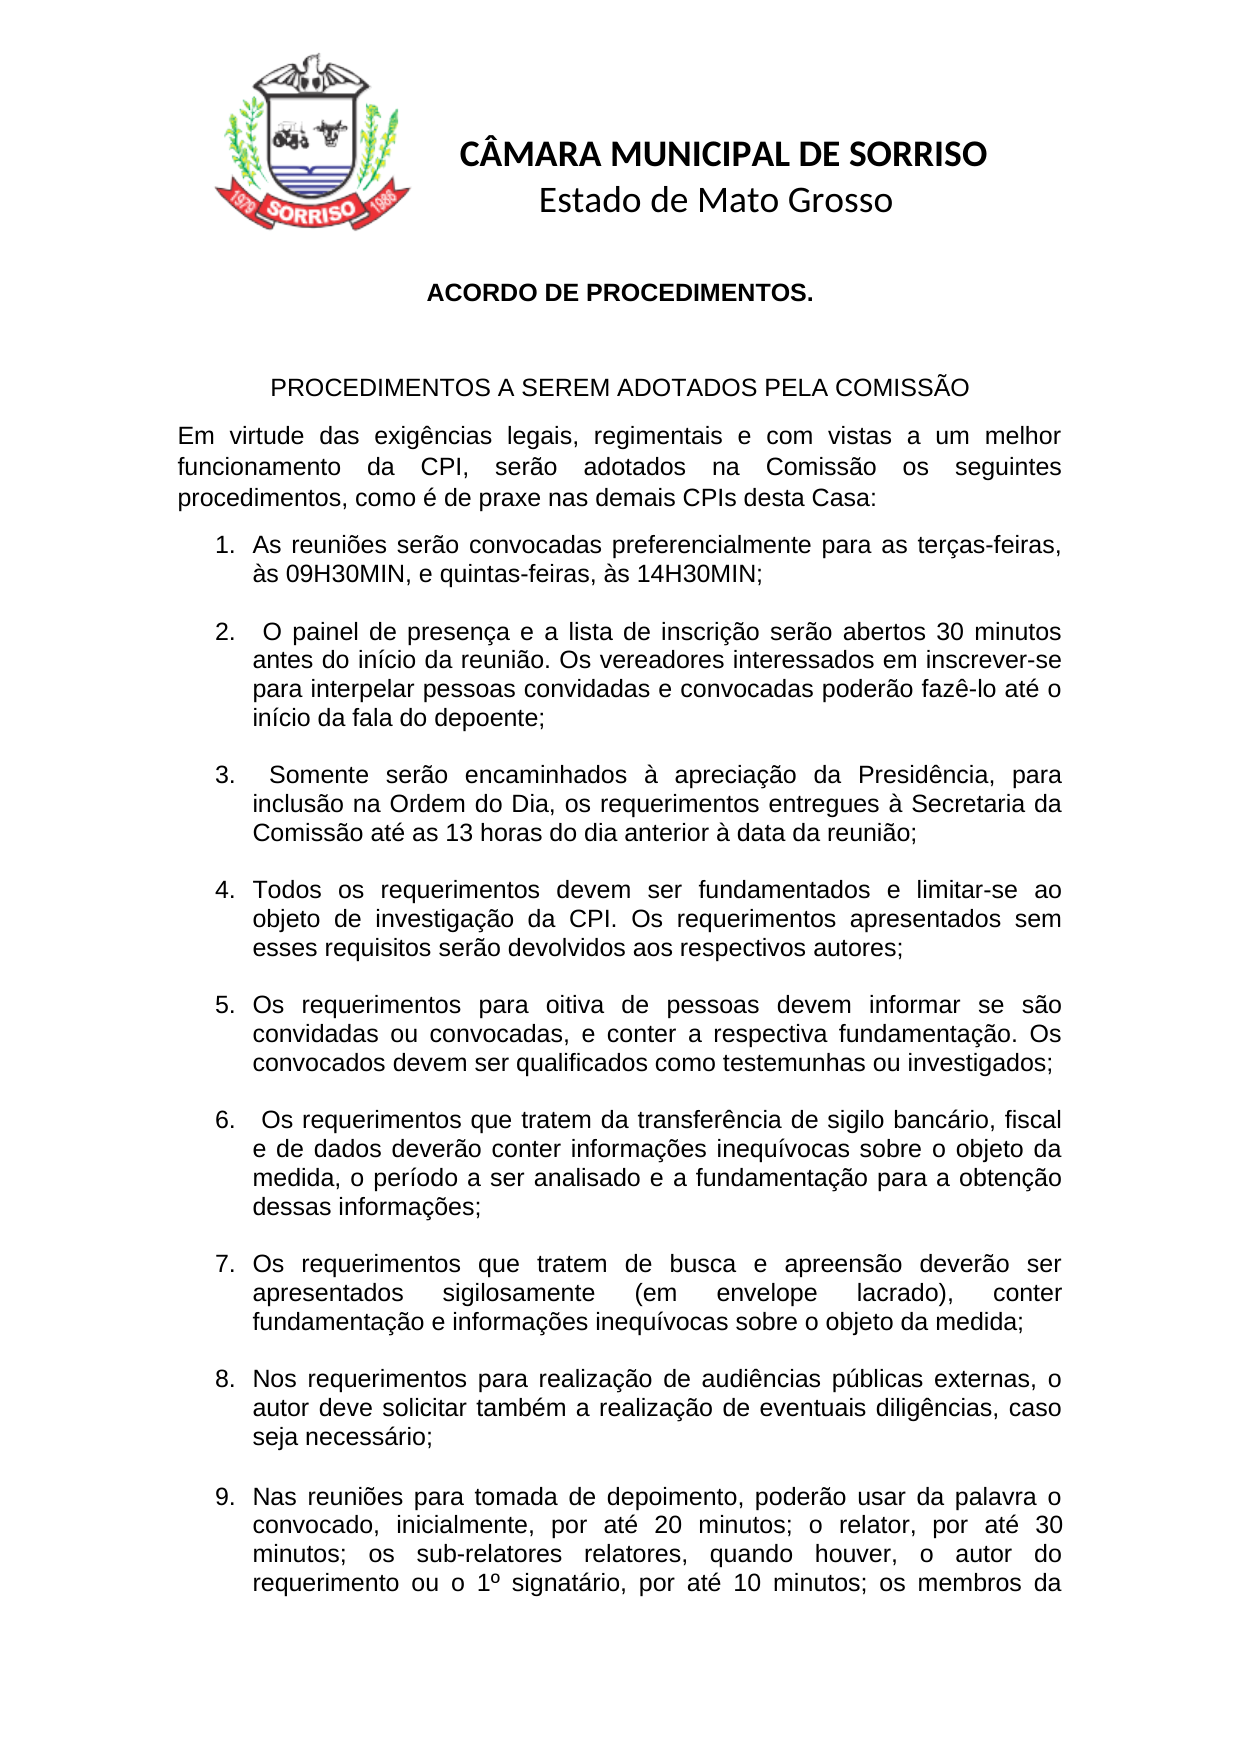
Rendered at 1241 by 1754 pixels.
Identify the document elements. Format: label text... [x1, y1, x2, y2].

list Os requerimentos para oitiva de pessoas devem informar se são convidadas ou convocadas, e conter a respectiva fundamentação. Os convocados devem ser qualificados como testemunhas ou investigados; [215, 990, 1063, 1077]
text Em virtude das exigências legais, regimentais e com vistas a um melhor funcionamento da CPI, serão adotados na Comissão os seguintes procedimentos, como é de praxe nas demais CPIs desta Casa: [177, 421, 1063, 511]
list Os requerimentos que tratem de busca e apreensão deverão ser apresentados sigilosamente (em envelope lacrado), conter fundamentação e informações inequívocas sobre o objeto da medida; [215, 1249, 1063, 1335]
list Nos requerimentos para realização de audiências públicas externas, o autor deve solicitar também a realização de eventuais diligências, caso seja necessário; [215, 1364, 1063, 1450]
list As reuniões serão convocadas preferencialmente para as terças-feiras, às 09H30MIN, e quintas-feiras, às 14H30MIN; [215, 530, 1063, 588]
text PROCEDIMENTOS A SEREM ADOTADOS PELA COMISSÃO [177, 373, 1063, 402]
list Somente serão encaminhados à apreciação da Presidência, para inclusão na Ordem do Dia, os requerimentos entregues à Secretaria da Comissão até as 13 horas do dia anterior à data da reunião; [215, 760, 1063, 847]
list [215, 1481, 1063, 1597]
text ACORDO DE PROCEDIMENTOS. [177, 277, 1063, 306]
list Os requerimentos que tratem da transferência de sigilo bancário, fiscal e de dados deverão conter informações inequívocas sobre o objeto da medida, o período a ser analisado e a fundamentação para a obtenção dessas informações; [215, 1105, 1063, 1220]
list O painel de presença e a lista de inscrição serão abertos 30 minutos antes do início da reunião. Os vereadores interessados em inscrever-se para interpelar pessoas convidadas e convocadas poderão fazê-lo até o início da fala do depoente; [215, 617, 1063, 732]
list Todos os requerimentos devem ser fundamentados e limitar-se ao objeto de investigação da CPI. Os requerimentos apresentados sem esses requisitos serão devolvidos aos respectivos autores; [215, 875, 1063, 962]
